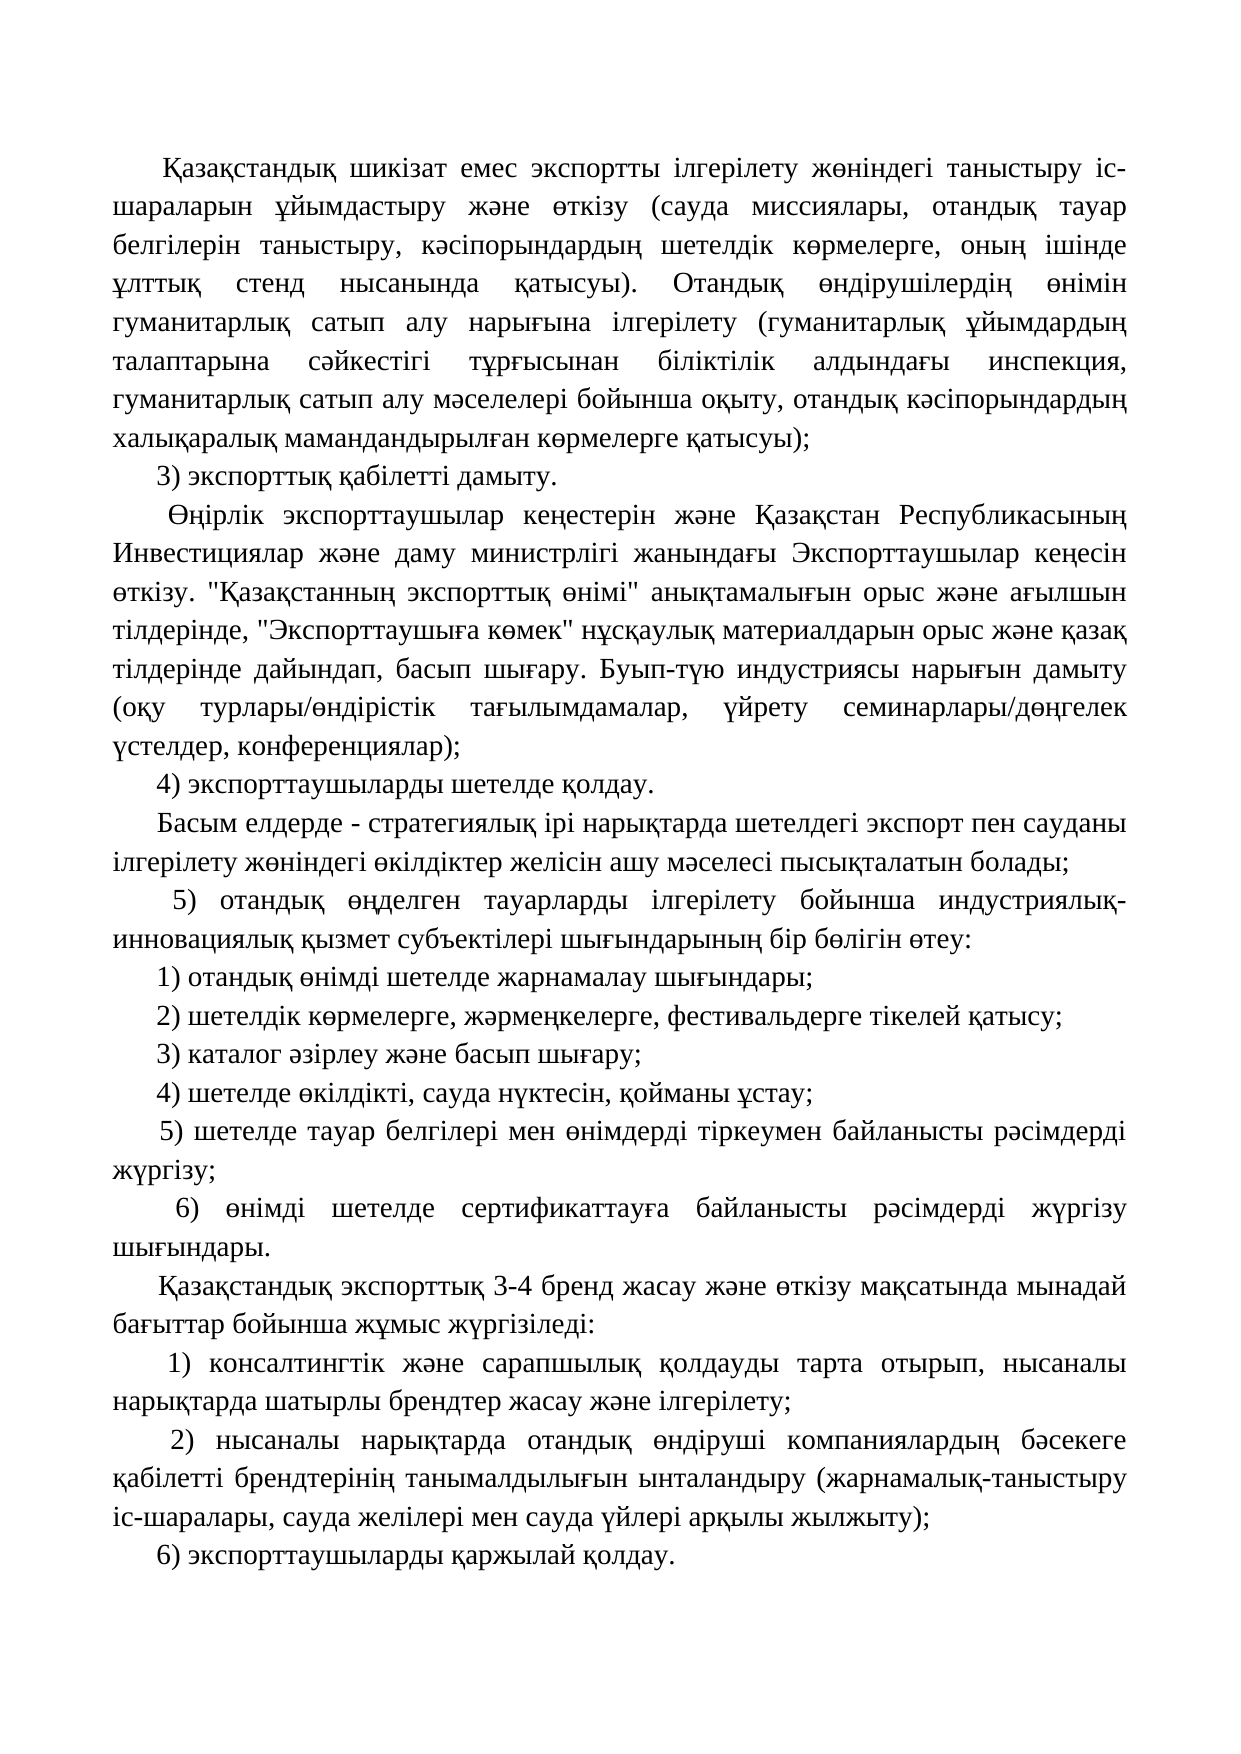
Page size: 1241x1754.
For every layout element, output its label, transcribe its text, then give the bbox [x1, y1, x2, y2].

text 3) экспорттық қабілетті дамыту. [112, 458, 1128, 492]
text 4) экспорттаушыларды шетелде қолдау. [112, 767, 1128, 800]
text Өңірлік экспорттаушылар кеңестерін және Қазақстан Республикасының Инвестициялар және даму министрлігі жанындағы Экспорттаушылар кеңесін өткізу. "Қазақстанның экспорттық өнімі" анықтамалығын орыс және ағылшын тілдерінде, "Экспорттаушыға көмек" нұсқаулық материалдарын орыс және қазақ тілдерінде дайындап, басып шығару. Буып-түю индустриясы нарығын дамыту (оқу турлары/өндірістік тағылымдамалар, үйрету семинарлары/дөңгелек үстелдер, конференциялар); [112, 497, 1128, 762]
text 3) каталог әзірлеу және басып шығару; [112, 1036, 1128, 1070]
text 2) шетелдік көрмелерге, жәрмеңкелерге, фестивальдерге тікелей қатысу; [112, 998, 1128, 1031]
text 6) өнімді шетелде сертификаттауға байланысты рәсімдерді жүргізу шығындары. [112, 1191, 1128, 1263]
text Басым елдерде - стратегиялық ірі нарықтарда шетелдегі экспорт пен сауданы ілгерілету жөніндегі өкілдіктер желісін ашу мәселесі пысықталатын болады; [112, 805, 1128, 877]
text 1) консалтингтік және сарапшылық қолдауды тарта отырып, нысаналы нарықтарда шатырлы брендтер жасау және ілгерілету; [112, 1345, 1128, 1417]
text 2) нысаналы нарықтарда отандық өндіруші компаниялардың бәсекеге қабілетті брендтерінің танымалдылығын ынталандыру (жарнамалық-таныстыру іс-шаралары, сауда желілері мен сауда үйлері арқылы жылжыту); [112, 1422, 1128, 1532]
text 4) шетелде өкілдікті, сауда нүктесін, қойманы ұстау; [112, 1075, 1128, 1108]
text 6) экспорттаушыларды қаржылай қолдау. [112, 1537, 1128, 1571]
text 1) отандық өнімді шетелде жарнамалау шығындары; [112, 959, 1128, 993]
text 5) шетелде тауар белгілері мен өнімдерді тіркеумен байланысты рәсімдерді жүргізу; [112, 1113, 1128, 1186]
text 5) отандық өңделген тауарларды ілгерілету бойынша индустриялық-инновациялық қызмет субъектілері шығындарының бір бөлігін өтеу: [112, 882, 1128, 954]
text Қазақстандық шикізат емес экспортты ілгерілету жөніндегі таныстыру іс-шараларын ұйымдастыру және өткізу (сауда миссиялары, отандық тауар белгілерін таныстыру, кәсіпорындардың шетелдік көрмелерге, оның ішінде ұлттық стенд нысанында қатысуы). Отандық өндірушілердің өнімін гуманитарлық сатып алу нарығына ілгерілету (гуманитарлық ұйымдардың талаптарына сәйкестігі тұрғысынан біліктілік алдындағы инспекция, гуманитарлық сатып алу мәселелері бойынша оқыту, отандық кәсіпорындардың халықаралық мамандандырылған көрмелерге қатысуы); [112, 150, 1128, 453]
text Қазақстандық экспорттық 3-4 бренд жасау және өткізу мақсатында мынадай бағыттар бойынша жұмыс жүргізіледі: [112, 1268, 1128, 1340]
